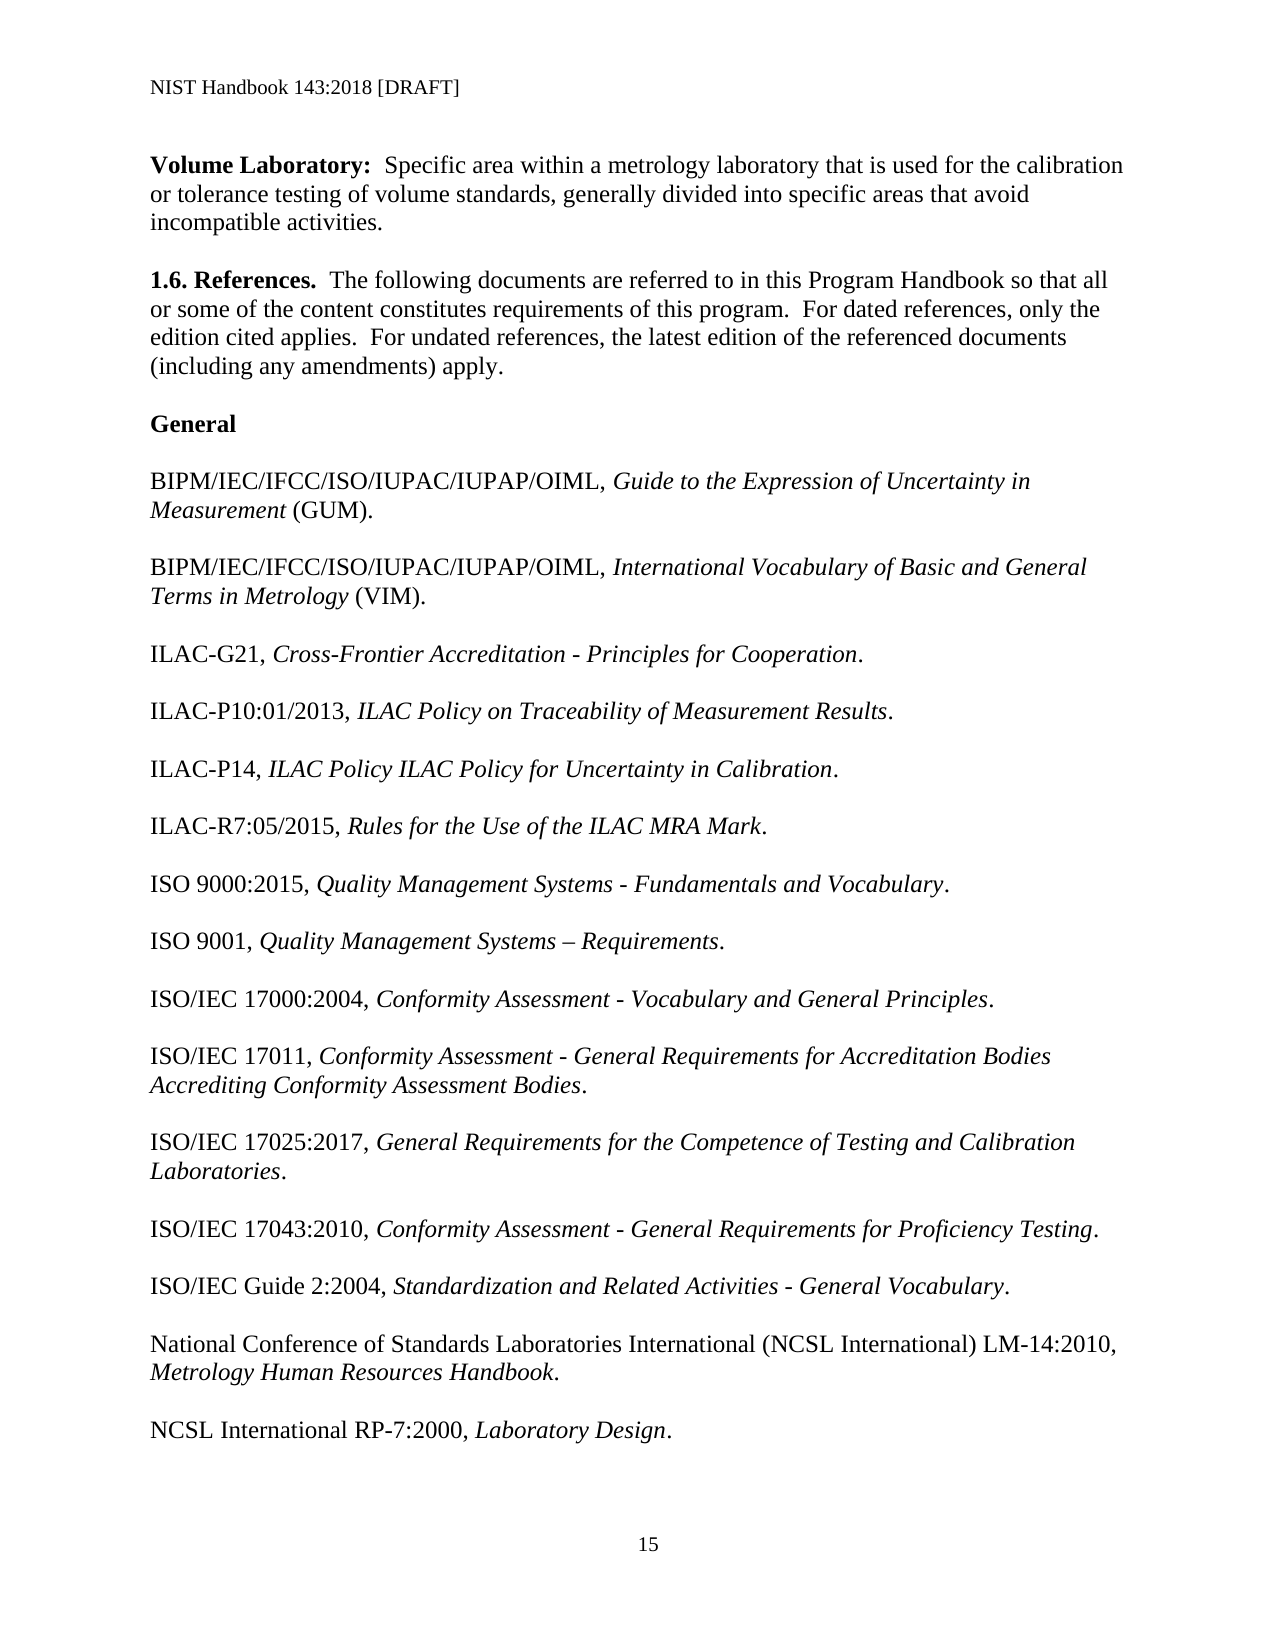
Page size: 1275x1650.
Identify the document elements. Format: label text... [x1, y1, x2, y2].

text ILAC-R7:05/2015, Rules for the Use of the ILAC MRA Mark. [150, 811, 1125, 840]
text ISO/IEC 17025:2017, General Requirements for the Competence of Testing and Calibration Laboratories. [150, 1127, 1125, 1185]
text BIPM/IEC/IFCC/ISO/IUPAC/IUPAP/OIML, Guide to the Expression of Uncertainty in Measurement (GUM). [150, 466, 1125, 524]
text ILAC-P14, ILAC Policy ILAC Policy for Uncertainty in Calibration. [150, 754, 1125, 782]
subtitle 1.6. References. The following documents are referred to in this Program Handbook so that all or some of the content constitutes requirements of this program. For dated references, only the edition cited applies. For undated references, the latest edition of the referenced documents (including any amendments) apply. [150, 265, 1125, 380]
text ISO/IEC 17043:2010, Conformity Assessment - General Requirements for Proficiency Testing. [150, 1214, 1125, 1242]
text National Conference of Standards Laboratories International (NCSL International) LM-14:2010, Metrology Human Resources Handbook. [150, 1329, 1125, 1386]
text ISO/IEC Guide 2:2004, Standardization and Related Activities - General Vocabulary. [150, 1271, 1125, 1300]
text ISO/IEC 17000:2004, Conformity Assessment - Vocabulary and General Principles. [150, 984, 1125, 1012]
text ILAC-G21, Cross-Frontier Accreditation - Principles for Cooperation. [150, 639, 1125, 667]
text BIPM/IEC/IFCC/ISO/IUPAC/IUPAP/OIML, International Vocabulary of Basic and General Terms in Metrology (VIM). [150, 552, 1125, 610]
text ISO/IEC 17011, Conformity Assessment - General Requirements for Accreditation Bodies Accrediting Conformity Assessment Bodies. [150, 1041, 1125, 1099]
text ILAC-P10:01/2013, ILAC Policy on Traceability of Measurement Results. [150, 696, 1125, 725]
text ISO 9000:2015, Quality Management Systems - Fundamentals and Vocabulary. [150, 869, 1125, 897]
text ISO 9001, Quality Management Systems – Requirements. [150, 926, 1125, 955]
text Volume Laboratory: Specific area within a metrology laboratory that is used for the calibration or tolerance testing of volume standards, generally divided into specific areas that avoid incompatible activities. [150, 150, 1125, 236]
text NCSL International RP-7:2000, Laboratory Design. [150, 1415, 1125, 1444]
text General [150, 409, 1125, 437]
